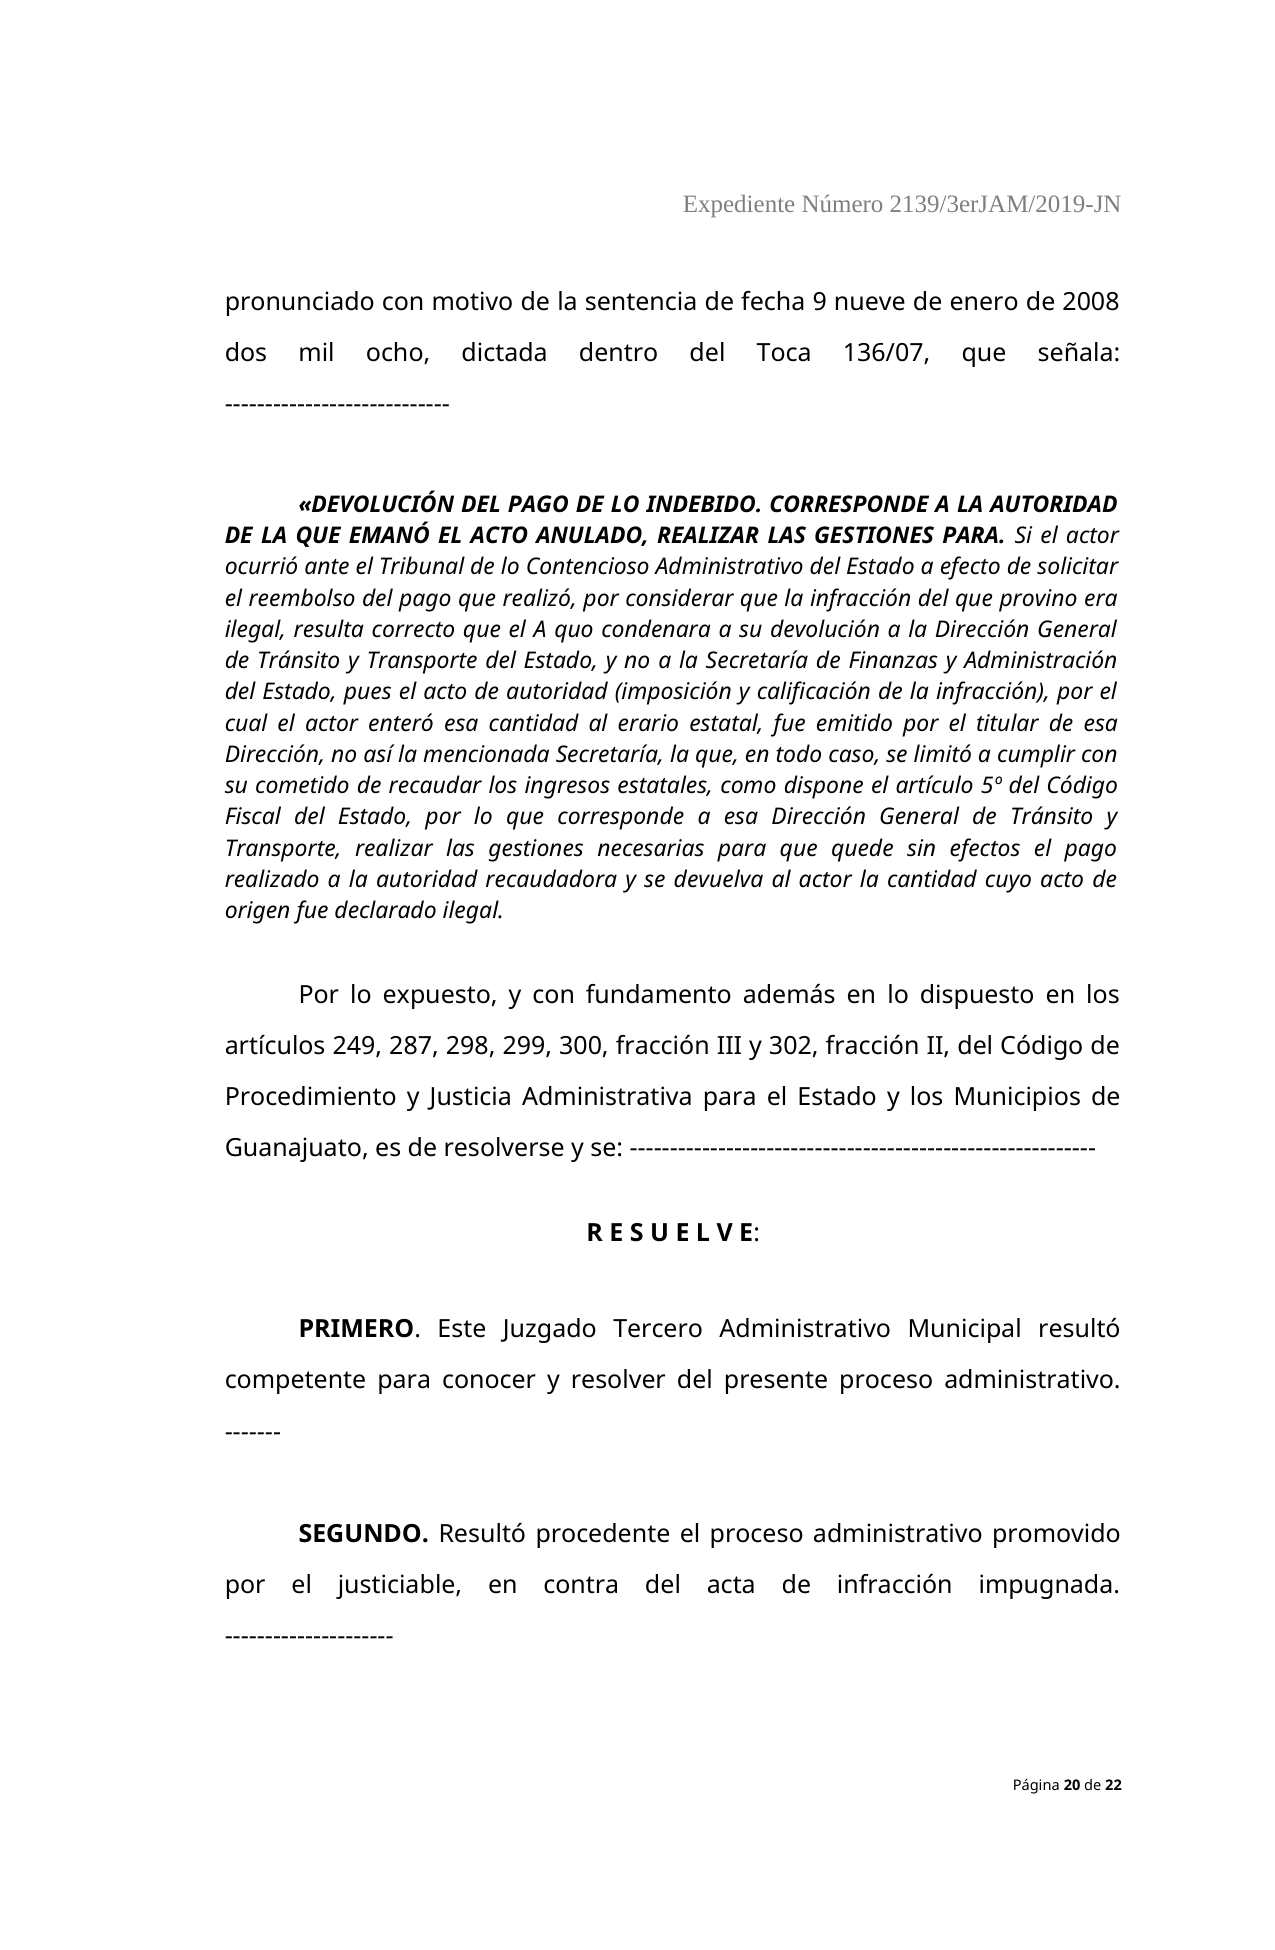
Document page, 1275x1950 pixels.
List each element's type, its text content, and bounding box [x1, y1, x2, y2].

text SEGUNDO. Resultó procedente el proceso administrativo promovido por el justiciable, en contra del acta de infracción impugnada. --------------------- [224, 1515, 1121, 1651]
text PRIMERO. Este Juzgado Tercero Administrativo Municipal resultó competente para conocer y resolver del presente proceso administrativo. ------- [224, 1311, 1121, 1447]
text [224, 283, 1121, 420]
text Por lo expuesto, y con fundamento además en lo dispuesto en los artículos 249, 287, 298, 299, 300, fracción III y 302, fracción II, del Código de Procedimiento y Justicia Administrativa para el Estado y los Municipios de Guanajuato, es de resolverse y se: ---------------------------------------------------------- [224, 976, 1121, 1163]
text R E S U E L V E: [224, 1214, 1121, 1248]
text «DEVOLUCIÓN DEL PAGO DE LO INDEBIDO. CORRESPONDE A LA AUTORIDAD DE LA QUE EMANÓ EL ACTO ANULADO, REALIZAR LAS GESTIONES PARA. Si el actor ocurrió ante el Tribunal de lo Contencioso Administrativo del Estado a efecto de solicitar el reembolso del pago que realizó, por considerar que la infracción del que provino era ilegal, resulta correcto que el A quo condenara a su devolución a la Dirección General de Tránsito y Transporte del Estado, y no a la Secretaría de Finanzas y Administración del Estado, pues el acto de autoridad (imposición y calificación de la infracción), por el cual el actor enteró esa cantidad al erario estatal, fue emitido por el titular de esa Dirección, no así la mencionada Secretaría, la que, en todo caso, se limitó a cumplir con su cometido de recaudar los ingresos estatales, como dispone el artículo 5º del Código Fiscal del Estado, por lo que corresponde a esa Dirección General de Tránsito y Transporte, realizar las gestiones necesarias para que quede sin efectos el pago realizado a la autoridad recaudadora y se devuelva al actor la cantidad cuyo acto de origen fue declarado ilegal. [224, 488, 1121, 925]
